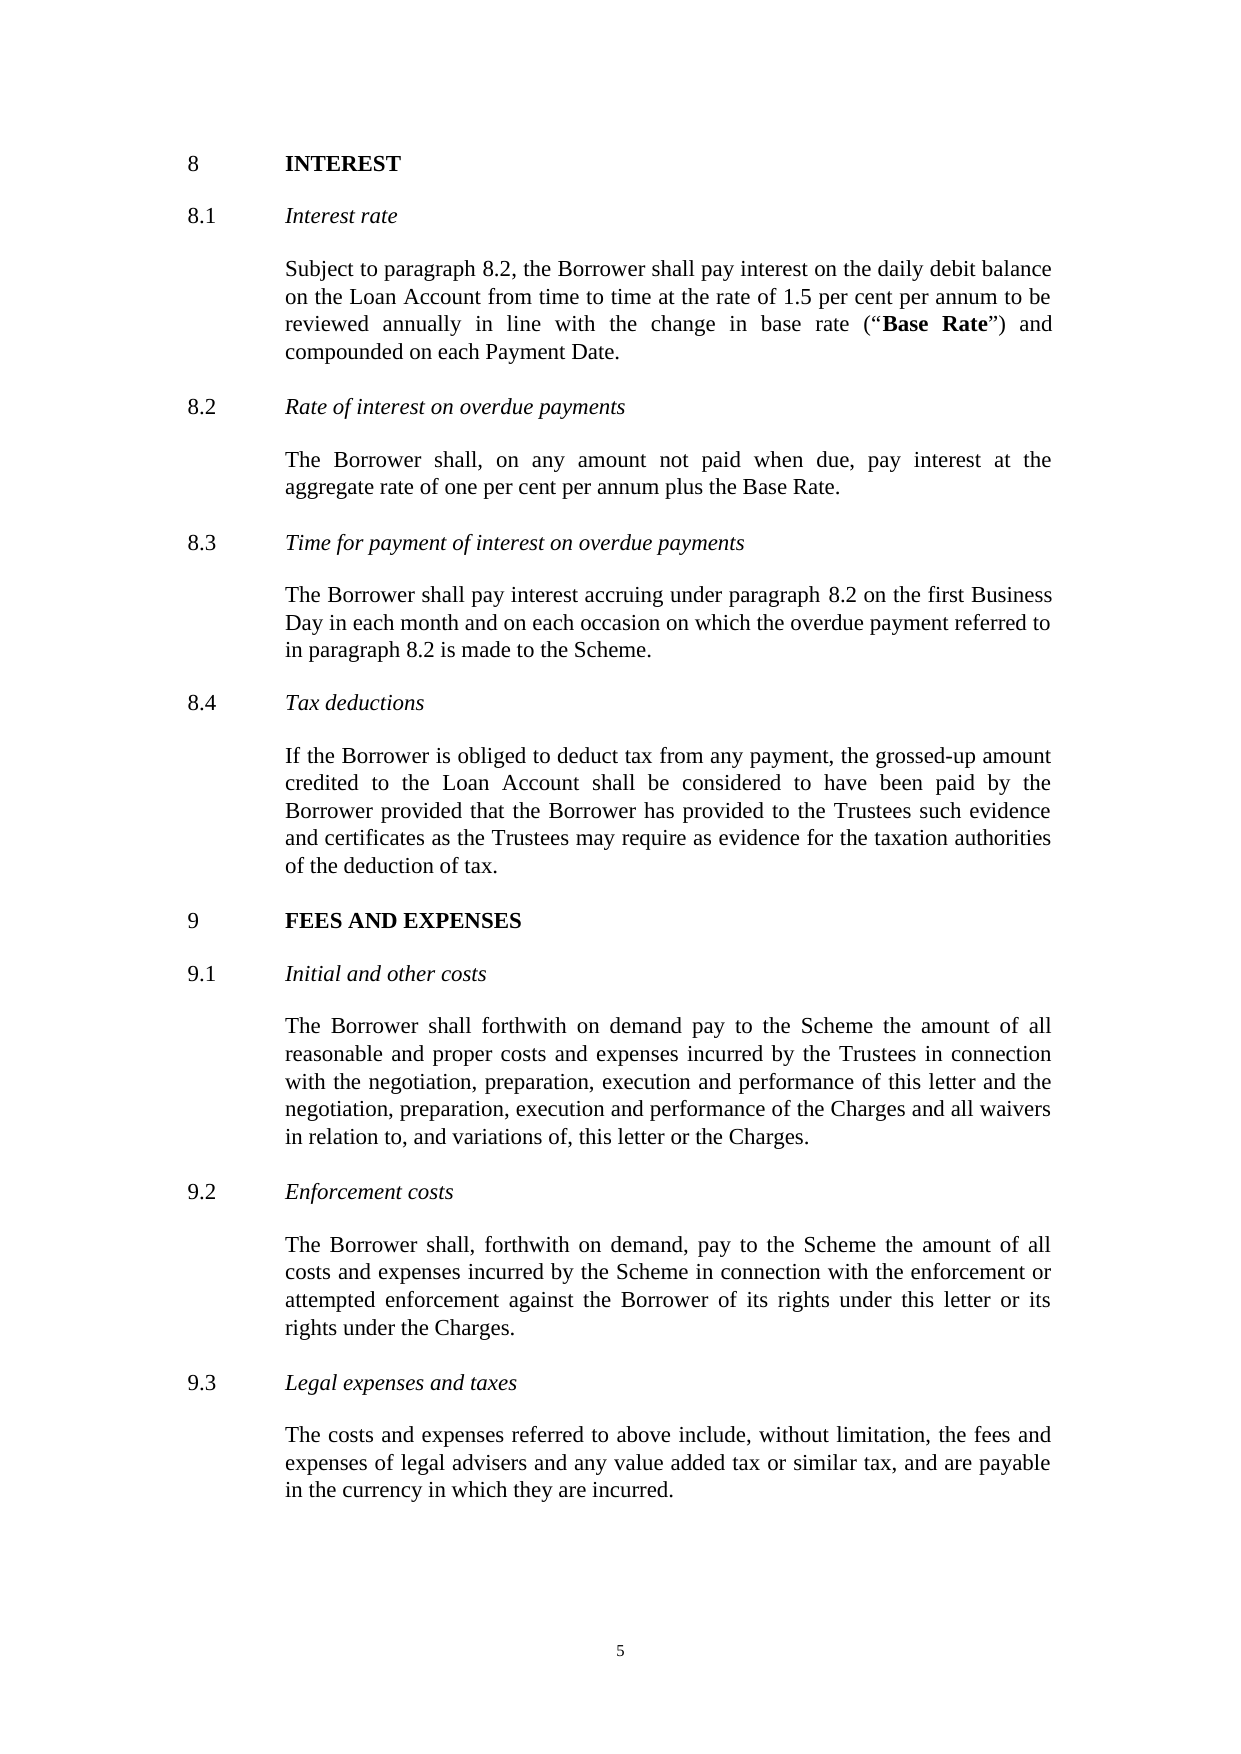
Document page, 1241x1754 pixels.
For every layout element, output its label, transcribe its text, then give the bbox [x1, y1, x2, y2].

subtitle Legal expenses and taxes [187, 1369, 1053, 1395]
subtitle Time for payment of interest on overdue payments [187, 529, 1053, 555]
subtitle Interest rate [187, 203, 1053, 229]
text The costs and expenses referred to above include, without limitation, the fees and expenses of legal advisers and any value added tax or similar tax, and are payable in the currency in which they are incurred. [285, 1421, 1053, 1503]
text The Borrower shall, on any amount not paid when due, pay interest at the aggregate rate of one per cent per annum plus the Base Rate. [285, 446, 1053, 500]
text If the Borrower is obliged to deduct tax from any payment, the grossed-up amount credited to the Loan Account shall be considered to have been paid by the Borrower provided that the Borrower has provided to the Trustees such evidence and certificates as the Trustees may require as evidence for the taxation authorities of the deduction of tax. [285, 742, 1053, 878]
text The Borrower shall forthwith on demand pay to the Scheme the amount of all reasonable and proper costs and expenses incurred by the Trustees in connection with the negotiation, preparation, execution and performance of this letter and the negotiation, preparation, execution and performance of the Charges and all waivers in relation to, and variations of, this letter or the Charges. [285, 1012, 1053, 1149]
subtitle Initial and other costs [187, 960, 1053, 986]
subtitle Enforcement costs [187, 1178, 1053, 1204]
text The Borrower shall, forthwith on demand, pay to the Scheme the amount of all costs and expenses incurred by the Scheme in connection with the enforcement or attempted enforcement against the Borrower of its rights under this letter or its rights under the Charges. [285, 1231, 1053, 1340]
subtitle FEES AND EXPENSES [187, 907, 1053, 934]
subtitle Rate of interest on overdue payments [187, 393, 1053, 419]
subtitle Tax deductions [187, 689, 1053, 715]
subtitle INTEREST [187, 150, 1053, 176]
